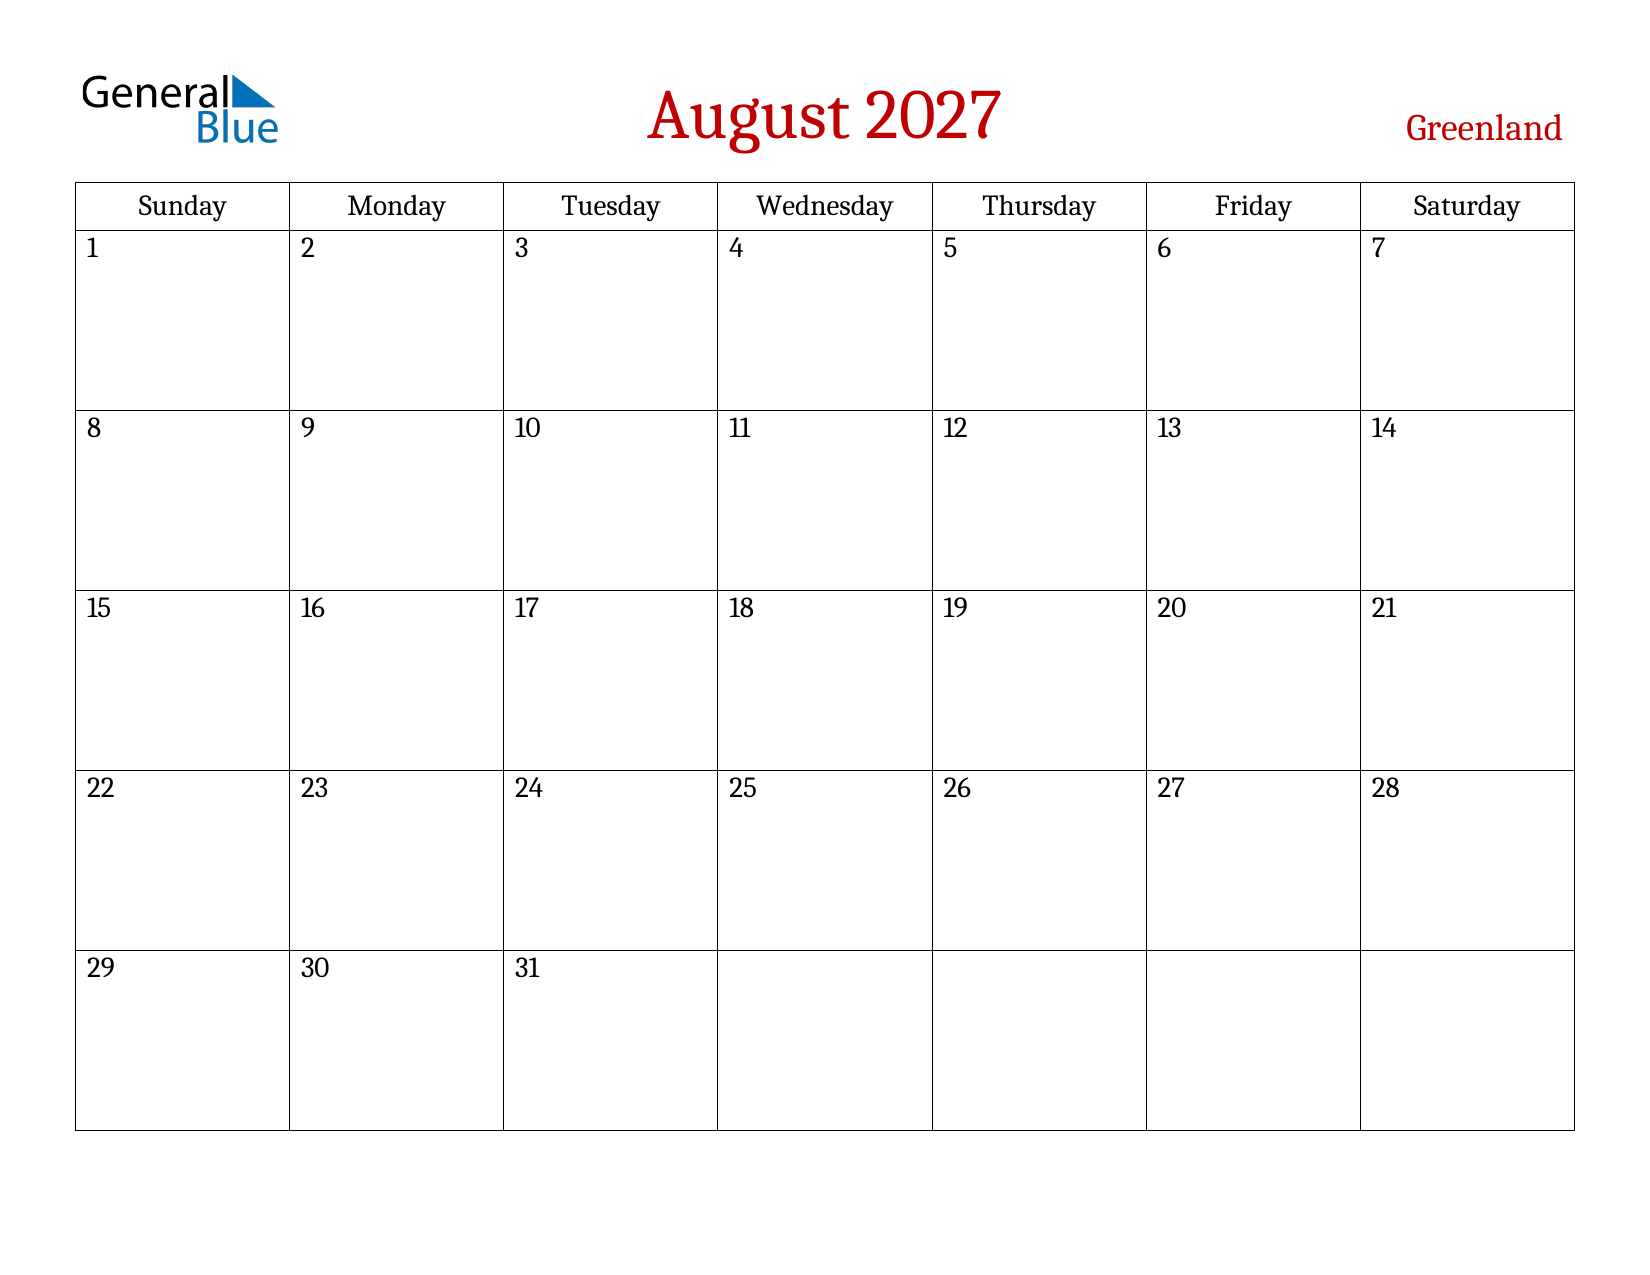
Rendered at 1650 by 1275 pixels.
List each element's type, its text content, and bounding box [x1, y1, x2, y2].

table_cell [290, 445, 503, 590]
table_cell [933, 805, 1146, 950]
picture [82, 75, 278, 143]
table_cell Friday [1147, 183, 1360, 230]
table_cell [718, 445, 932, 590]
table_cell [1147, 951, 1360, 985]
table_cell [504, 985, 717, 1130]
table_cell [1361, 985, 1574, 1130]
table_cell [1361, 805, 1574, 950]
table_cell 26 [933, 771, 1146, 805]
table_cell 19 [933, 591, 1146, 625]
table_cell [718, 985, 932, 1130]
table_cell 20 [1147, 591, 1360, 625]
table_cell 9 [290, 411, 503, 444]
table_cell 8 [76, 411, 289, 444]
table_cell 16 [290, 591, 503, 625]
table_cell 5 [933, 231, 1146, 264]
table_cell 24 [504, 771, 717, 805]
table_cell 1 [76, 231, 289, 264]
table_cell Thursday [933, 183, 1146, 230]
table_cell [933, 265, 1146, 410]
table_cell 10 [504, 411, 717, 444]
table_cell [290, 625, 503, 770]
table_cell [718, 805, 932, 950]
table_header [76, 75, 503, 182]
table_cell Saturday [1361, 183, 1574, 230]
table_cell [76, 985, 289, 1130]
table_cell [1361, 951, 1574, 985]
table_cell 31 [504, 951, 717, 985]
table_cell [1147, 625, 1360, 770]
table_cell Sunday [76, 183, 289, 230]
table_cell 13 [1147, 411, 1360, 444]
table_header Greenland [1146, 75, 1574, 182]
table_cell 3 [504, 231, 717, 264]
table_cell [290, 985, 503, 1130]
table_cell Tuesday [504, 183, 717, 230]
table_cell [1147, 985, 1360, 1130]
table_cell 30 [290, 951, 503, 985]
table_cell [504, 445, 717, 590]
table_cell 18 [718, 591, 932, 625]
table_cell 6 [1147, 231, 1360, 264]
table_cell [504, 805, 717, 950]
table_cell 7 [1361, 231, 1574, 264]
table_cell 15 [76, 591, 289, 625]
table_cell [933, 985, 1146, 1130]
table_cell [76, 625, 289, 770]
table_cell [76, 445, 289, 590]
table_cell 11 [718, 411, 932, 444]
table_cell [933, 625, 1146, 770]
table_cell Monday [290, 183, 503, 230]
table_cell [504, 625, 717, 770]
table_header August 2027 [504, 75, 1146, 182]
table_cell [718, 625, 932, 770]
table_cell [76, 265, 289, 410]
table_cell [718, 951, 932, 985]
table_cell 14 [1361, 411, 1574, 444]
table_cell [504, 265, 717, 410]
table_cell Wednesday [718, 183, 932, 230]
table_cell 21 [1361, 591, 1574, 625]
table_cell 22 [76, 771, 289, 805]
table_cell 25 [718, 771, 932, 805]
table_cell [1147, 265, 1360, 410]
table_cell [933, 445, 1146, 590]
table_cell [718, 265, 932, 410]
table_cell 4 [718, 231, 932, 264]
table_cell [290, 805, 503, 950]
table_cell 2 [290, 231, 503, 264]
table_cell [1361, 265, 1574, 410]
table_cell 27 [1147, 771, 1360, 805]
table_cell [1361, 625, 1574, 770]
table_cell [76, 805, 289, 950]
table_cell 28 [1361, 771, 1574, 805]
table_cell [1147, 445, 1360, 590]
table_cell [290, 265, 503, 410]
table_cell 12 [933, 411, 1146, 444]
table_cell [1147, 805, 1360, 950]
table_cell [933, 951, 1146, 985]
table_cell 29 [76, 951, 289, 985]
table_cell [1361, 445, 1574, 590]
table_cell 17 [504, 591, 717, 625]
table_cell 23 [290, 771, 503, 805]
